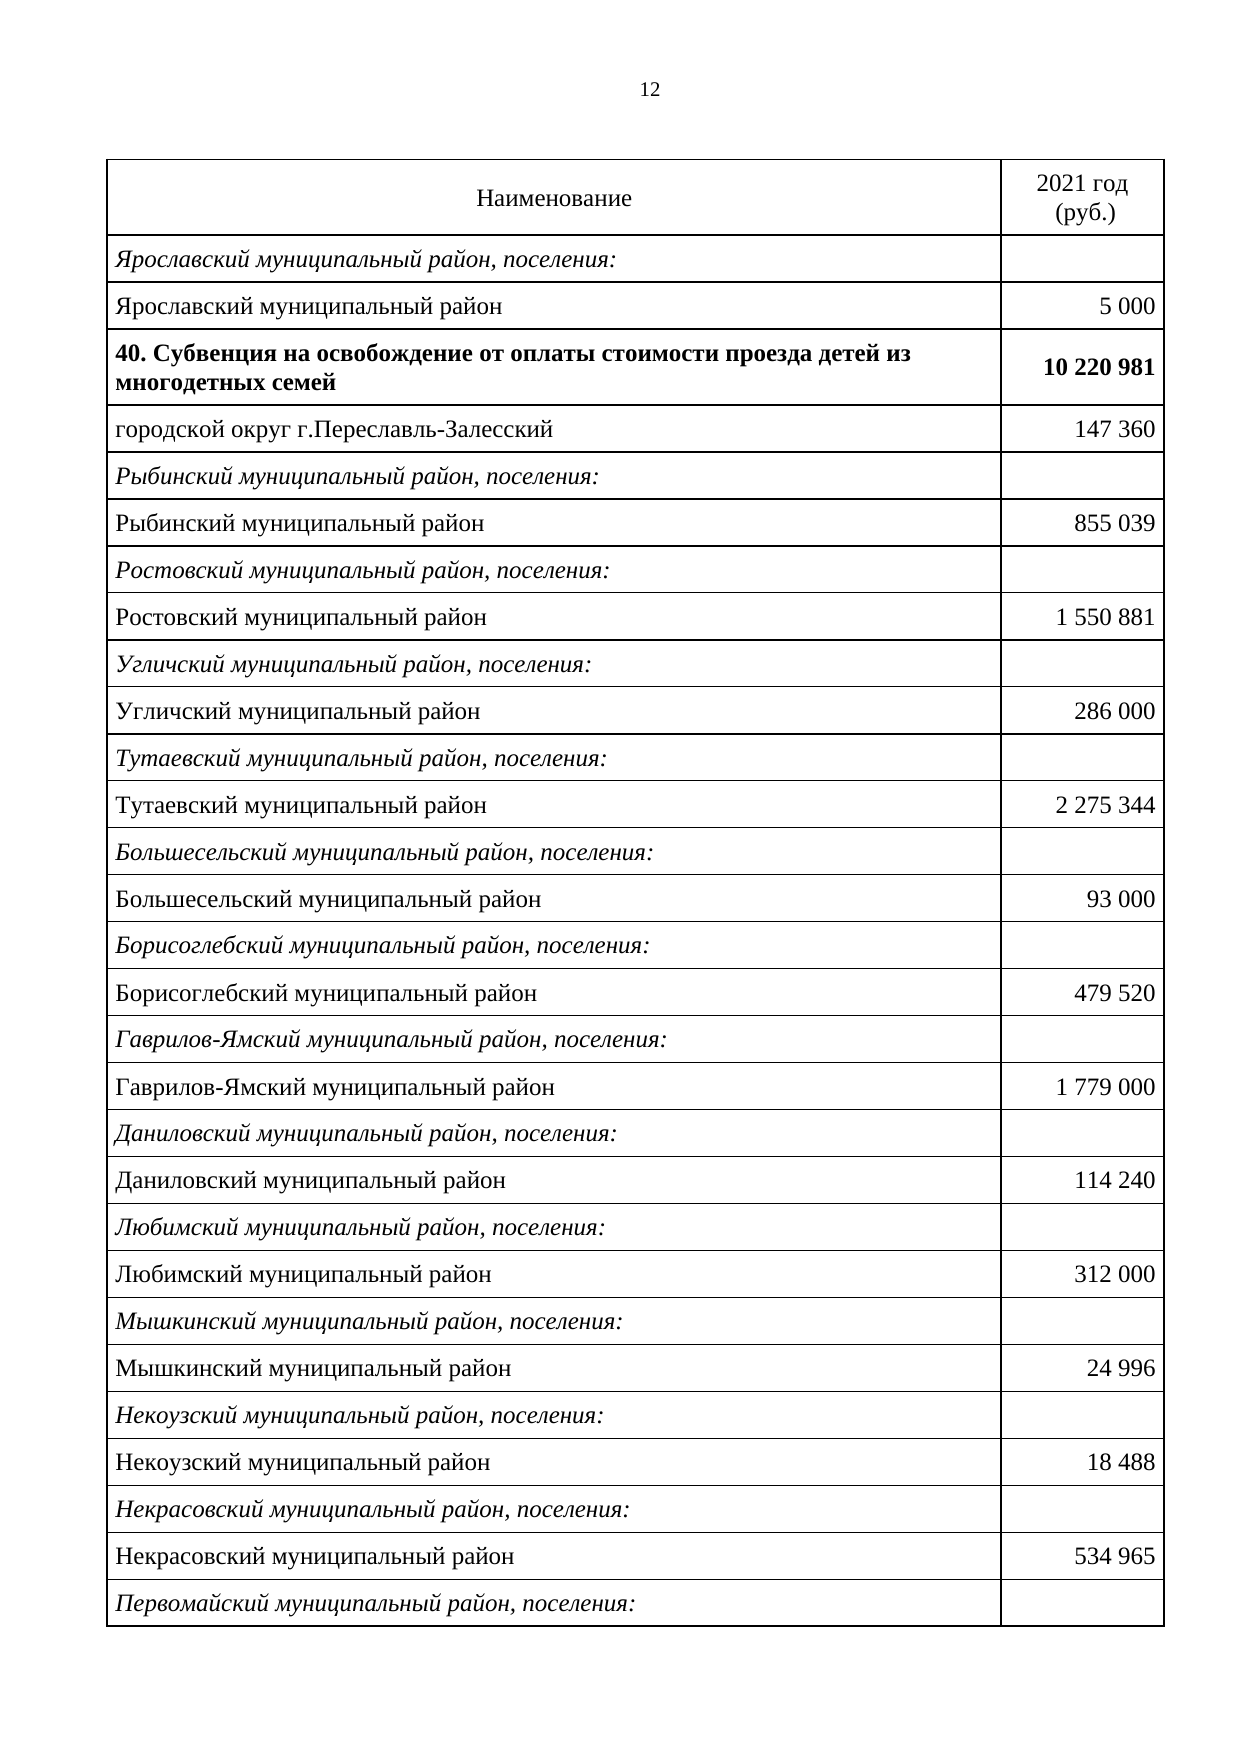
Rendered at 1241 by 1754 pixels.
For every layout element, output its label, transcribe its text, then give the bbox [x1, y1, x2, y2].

table_cell 286 000 [1002, 687, 1163, 733]
table_cell 5 000 [1002, 283, 1163, 328]
table_cell 312 000 [1002, 1251, 1163, 1297]
table_cell 1 779 000 [1002, 1063, 1163, 1109]
table_cell Тутаевский муниципальный район, поселения: [108, 735, 1000, 780]
table_cell 24 996 [1002, 1345, 1163, 1391]
table_cell [1002, 1110, 1163, 1156]
table_cell 10 220 981 [1002, 330, 1163, 404]
table_cell Угличский муниципальный район [108, 687, 1000, 733]
table_cell Мышкинский муниципальный район, поселения: [108, 1298, 1000, 1343]
table_cell [1002, 1204, 1163, 1249]
table_cell Мышкинский муниципальный район [108, 1345, 1000, 1391]
table_cell Большесельский муниципальный район, поселения: [108, 828, 1000, 874]
table_cell Некоузский муниципальный район [108, 1439, 1000, 1484]
table_cell Некрасовский муниципальный район, поселения: [108, 1486, 1000, 1531]
table_cell 114 240 [1002, 1157, 1163, 1203]
table_cell Рыбинский муниципальный район [108, 500, 1000, 545]
table_cell [1002, 236, 1163, 281]
table_cell Даниловский муниципальный район [108, 1157, 1000, 1203]
table_cell [1002, 453, 1163, 498]
table_cell [1002, 641, 1163, 686]
table_cell 147 360 [1002, 406, 1163, 451]
table_cell Некоузский муниципальный район, поселения: [108, 1392, 1000, 1437]
table_cell Гаврилов-Ямский муниципальный район [108, 1063, 1000, 1109]
table_cell Некрасовский муниципальный район [108, 1533, 1000, 1578]
table_cell Тутаевский муниципальный район [108, 781, 1000, 827]
table_cell городской округ г.Переславль-Залесский [108, 406, 1000, 451]
table_header [1002, 160, 1163, 234]
table_cell Любимский муниципальный район [108, 1251, 1000, 1297]
table_cell Борисоглебский муниципальный район, поселения: [108, 922, 1000, 968]
table_cell 18 488 [1002, 1439, 1163, 1484]
table_cell 855 039 [1002, 500, 1163, 545]
table_cell [1002, 828, 1163, 874]
table_cell 40. Субвенция на освобождение от оплаты стоимости проезда детей из многодетных семей [108, 330, 1000, 404]
table_cell [1002, 1580, 1163, 1625]
table_cell Даниловский муниципальный район, поселения: [108, 1110, 1000, 1156]
table_cell 1 550 881 [1002, 593, 1163, 639]
table_cell [1002, 1298, 1163, 1343]
table_cell Ярославский муниципальный район [108, 283, 1000, 328]
table_cell Ростовский муниципальный район [108, 593, 1000, 639]
table_cell 534 965 [1002, 1533, 1163, 1578]
table_cell Угличский муниципальный район, поселения: [108, 641, 1000, 686]
table_cell [1002, 547, 1163, 592]
table_cell [1002, 922, 1163, 968]
table_cell 93 000 [1002, 875, 1163, 921]
table_cell Ростовский муниципальный район, поселения: [108, 547, 1000, 592]
table_cell Рыбинский муниципальный район, поселения: [108, 453, 1000, 498]
table_cell 2 275 344 [1002, 781, 1163, 827]
table_cell [1002, 1486, 1163, 1531]
table_cell Ярославский муниципальный район, поселения: [108, 236, 1000, 281]
table_cell [1002, 1392, 1163, 1437]
table_cell Первомайский муниципальный район, поселения: [108, 1580, 1000, 1625]
table_cell Любимский муниципальный район, поселения: [108, 1204, 1000, 1249]
table_cell [1002, 735, 1163, 780]
table_cell Борисоглебский муниципальный район [108, 969, 1000, 1015]
table_cell Большесельский муниципальный район [108, 875, 1000, 921]
table_cell 479 520 [1002, 969, 1163, 1015]
table_cell [1002, 1016, 1163, 1062]
table_cell Гаврилов-Ямский муниципальный район, поселения: [108, 1016, 1000, 1062]
table_header [108, 160, 1000, 234]
